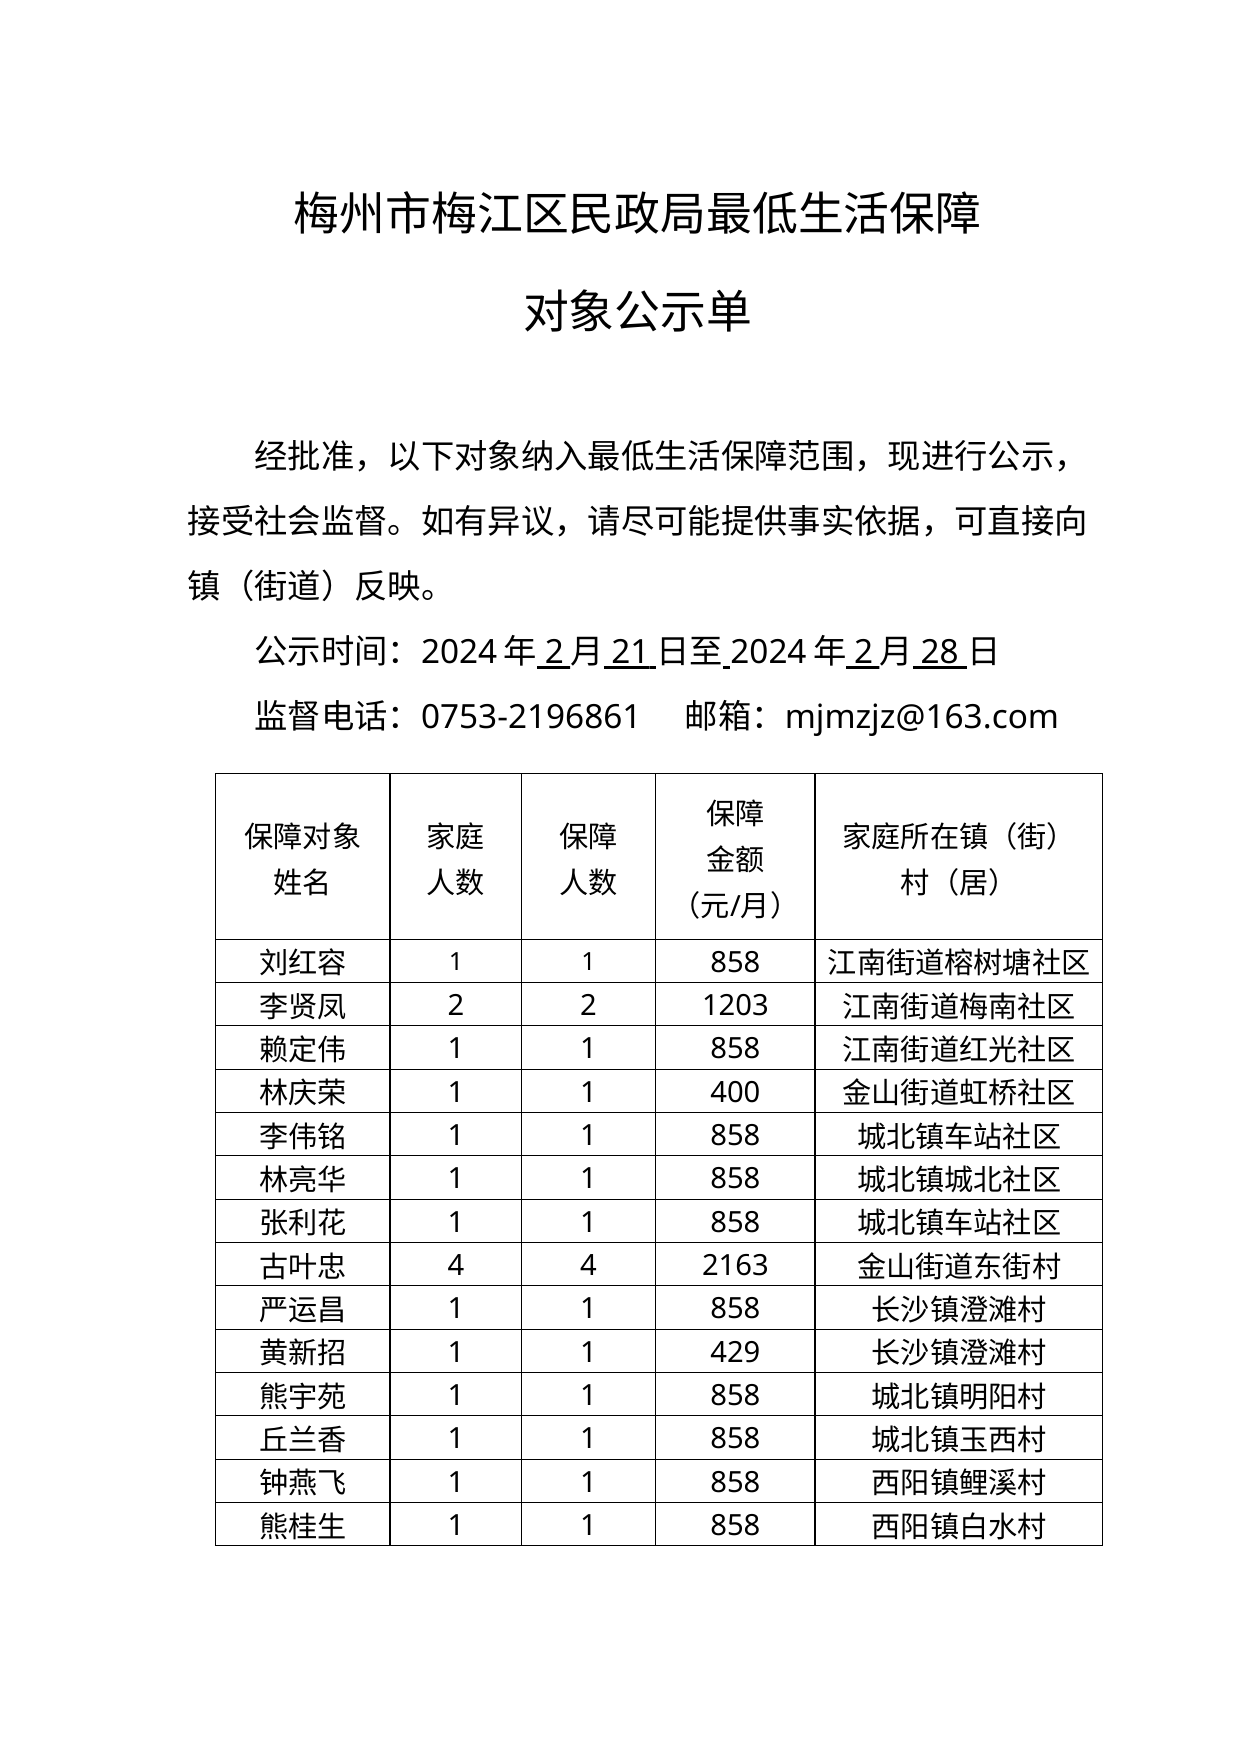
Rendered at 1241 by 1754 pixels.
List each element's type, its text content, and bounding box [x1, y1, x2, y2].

table_cell 400 [656, 1070, 814, 1112]
table_cell 1 [522, 1200, 655, 1242]
table_cell 858 [656, 1156, 814, 1199]
table_cell 丘兰香 [216, 1416, 389, 1459]
table_cell 张利花 [216, 1200, 389, 1242]
table_header 保障 金额 （元/月） [656, 774, 814, 939]
table_cell 858 [656, 1460, 814, 1502]
table_cell 1 [522, 1070, 655, 1112]
table_cell 858 [656, 1026, 814, 1069]
table_cell 858 [656, 1373, 814, 1415]
table_cell 4 [522, 1243, 655, 1285]
table_cell 江南街道榕树塘社区 [816, 940, 1102, 982]
table_cell 金山街道东街村 [816, 1243, 1102, 1285]
table_cell 城北镇城北社区 [816, 1156, 1102, 1199]
table_cell 江南街道红光社区 [816, 1026, 1102, 1069]
table_cell 1 [522, 940, 655, 982]
table_cell 858 [656, 1416, 814, 1459]
table_cell 1 [391, 1156, 521, 1199]
table_cell 长沙镇澄滩村 [816, 1286, 1102, 1329]
table_cell 古叶忠 [216, 1243, 389, 1285]
table_cell 熊宇苑 [216, 1373, 389, 1415]
table_cell 2163 [656, 1243, 814, 1285]
table_cell 城北镇明阳村 [816, 1373, 1102, 1415]
text 经批准，以下对象纳入最低生活保障范围，现进行公示，接受社会监督。如有异议，请尽可能提供事实依据，可直接向镇（街道）反映。 [187, 422, 1087, 617]
table_cell 1 [391, 1200, 521, 1242]
table_cell 1 [391, 1286, 521, 1329]
table_cell 林亮华 [216, 1156, 389, 1199]
table_cell 1 [391, 1416, 521, 1459]
table_cell 黄新招 [216, 1330, 389, 1372]
table_header 保障对象 姓名 [216, 774, 389, 939]
table_cell 1 [522, 1026, 655, 1069]
table_cell 金山街道虹桥社区 [816, 1070, 1102, 1112]
table_cell 1 [391, 1026, 521, 1069]
table_cell 1 [522, 1373, 655, 1415]
table_cell 城北镇玉西村 [816, 1416, 1102, 1459]
table_cell 西阳镇白水村 [816, 1503, 1102, 1545]
table_cell 1203 [656, 983, 814, 1025]
table_cell 1 [391, 1070, 521, 1112]
table_cell 1 [522, 1460, 655, 1502]
text 梅州市梅江区民政局最低生活保障 [187, 162, 1087, 259]
text 对象公示单 [187, 259, 1087, 357]
table_cell 4 [391, 1243, 521, 1285]
table_cell 钟燕飞 [216, 1460, 389, 1502]
table_cell 429 [656, 1330, 814, 1372]
table_cell 1 [522, 1416, 655, 1459]
table_cell 李贤凤 [216, 983, 389, 1025]
table_cell 858 [656, 940, 814, 982]
table_cell 江南街道梅南社区 [816, 983, 1102, 1025]
table_cell 城北镇车站社区 [816, 1113, 1102, 1155]
table_cell 1 [391, 1330, 521, 1372]
text 公示时间：2024年 2月 21日至 2024年 2月 28 日 [187, 617, 1087, 682]
table_cell 1 [391, 1460, 521, 1502]
table_cell 林庆荣 [216, 1070, 389, 1112]
table_cell 赖定伟 [216, 1026, 389, 1069]
table_cell 熊桂生 [216, 1503, 389, 1545]
table_cell 2 [391, 983, 521, 1025]
table_cell 刘红容 [216, 940, 389, 982]
table_cell 西阳镇鲤溪村 [816, 1460, 1102, 1502]
table_cell 1 [522, 1286, 655, 1329]
table_header 家庭所在镇（街） 村（居） [816, 774, 1102, 939]
table_cell 858 [656, 1200, 814, 1242]
table_cell 1 [391, 1113, 521, 1155]
table_header 家庭 人数 [391, 774, 521, 939]
table_cell 严运昌 [216, 1286, 389, 1329]
table_cell 1 [391, 1503, 521, 1545]
table_cell 李伟铭 [216, 1113, 389, 1155]
table_cell 1 [522, 1503, 655, 1545]
table_cell 858 [656, 1113, 814, 1155]
table_cell 1 [391, 1373, 521, 1415]
table_cell 长沙镇澄滩村 [816, 1330, 1102, 1372]
table_cell 2 [522, 983, 655, 1025]
text 监督电话：0753-2196861 邮箱：mjmzjz@163.com [187, 682, 1087, 747]
table_cell 城北镇车站社区 [816, 1200, 1102, 1242]
table_cell 1 [391, 940, 521, 982]
table_cell 1 [522, 1330, 655, 1372]
table_cell 1 [522, 1113, 655, 1155]
table_header 保障 人数 [522, 774, 655, 939]
table_cell 858 [656, 1503, 814, 1545]
table_cell 1 [522, 1156, 655, 1199]
table_cell 858 [656, 1286, 814, 1329]
